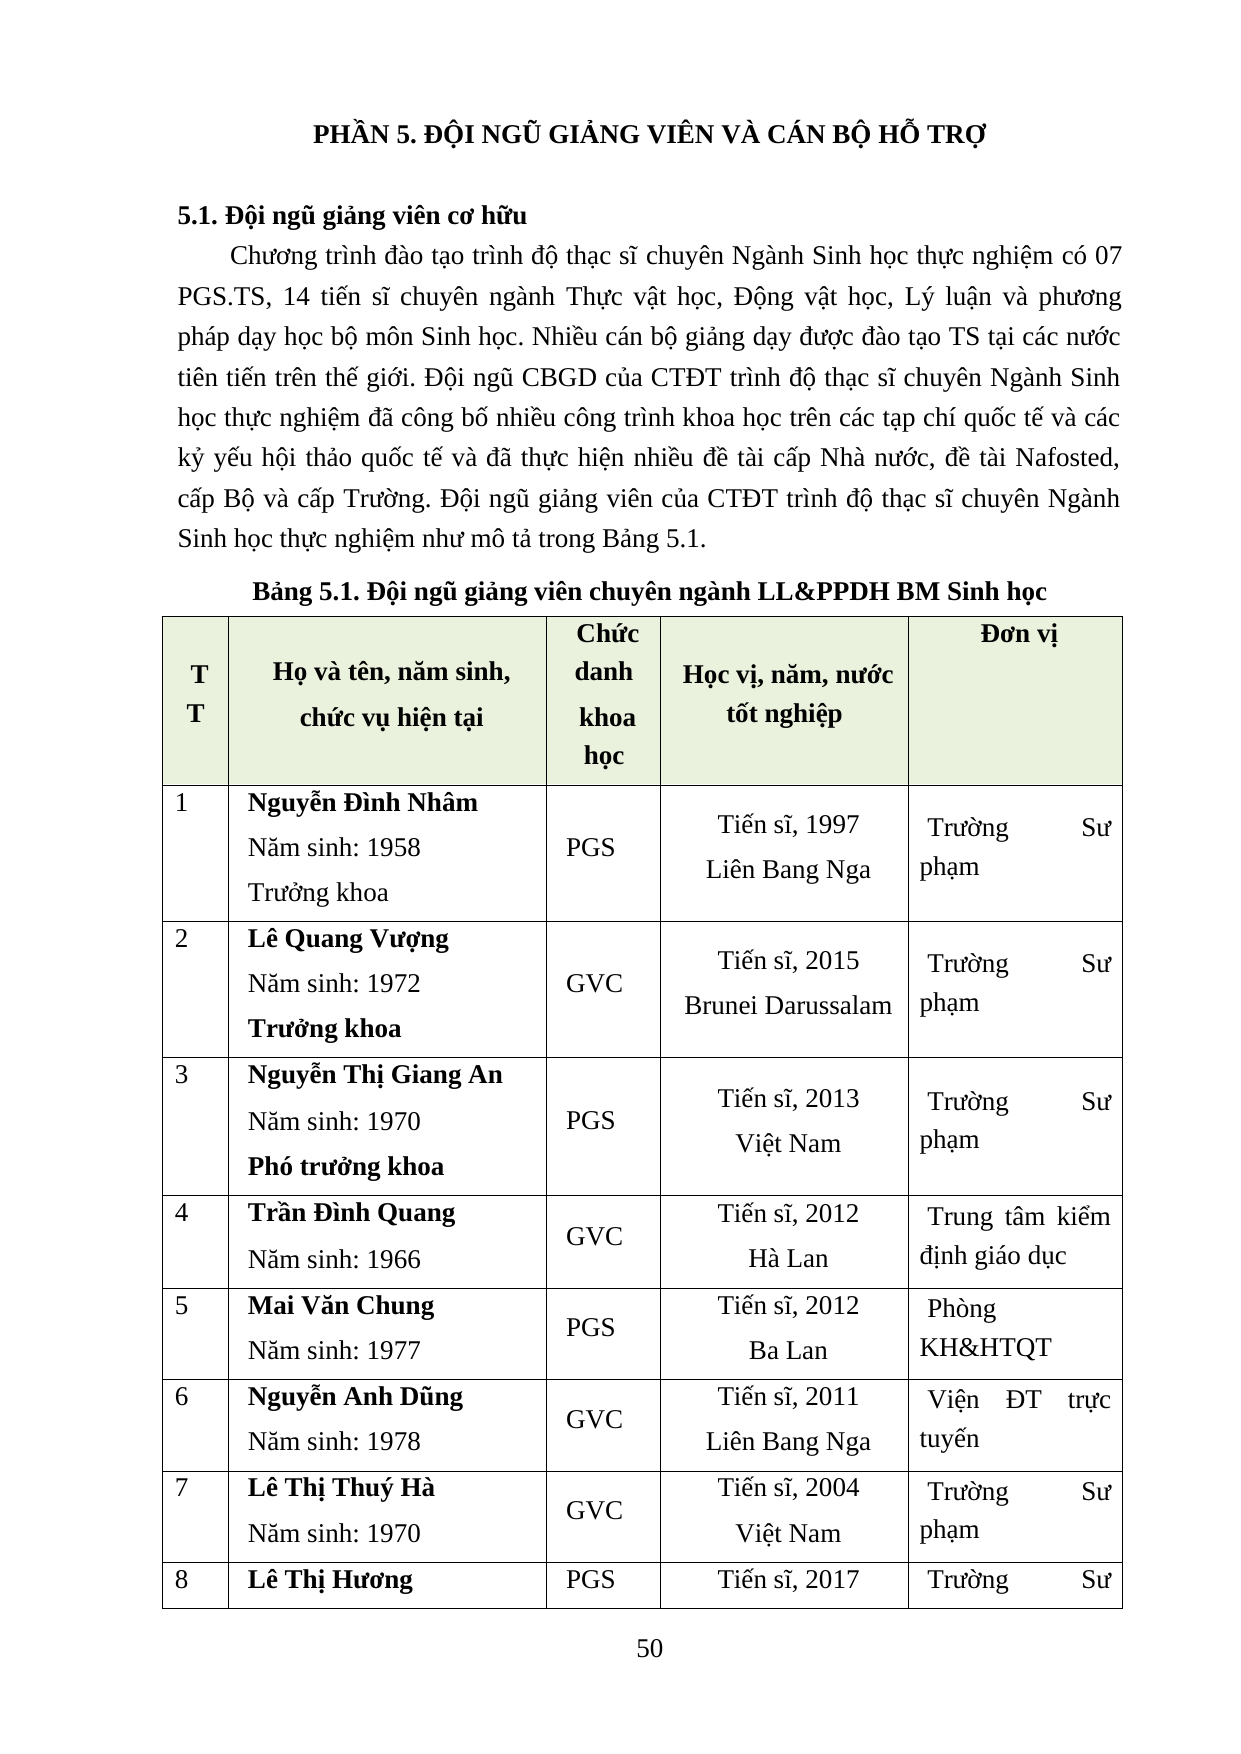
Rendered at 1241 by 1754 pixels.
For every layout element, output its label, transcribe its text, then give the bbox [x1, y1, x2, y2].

table_cell Tiến sĩ, 2015 Brunei Darussalam [661, 922, 908, 1057]
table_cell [229, 1563, 546, 1608]
table_cell Trường Sư phạm [909, 786, 1122, 921]
table_header Học vị, năm, nước tốt nghiệp [661, 617, 908, 784]
table_cell Trường Sư phạm [909, 1058, 1122, 1195]
table_cell Tiến sĩ, 2013 Việt Nam [661, 1058, 908, 1195]
table_cell [163, 1380, 228, 1471]
table_cell PGS [547, 1563, 660, 1608]
table_cell Phòng KH&HTQT [909, 1289, 1122, 1379]
table_cell PGS [547, 1289, 660, 1379]
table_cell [661, 1563, 908, 1608]
table_cell [163, 1058, 228, 1195]
table_cell Nguyễn Thị Giang An Năm sinh: 1970 Phó trưởng khoa [229, 1058, 546, 1195]
table_cell Trung tâm kiểm định giáo dục [909, 1196, 1122, 1288]
table_cell Mai Văn Chung Năm sinh: 1977 [229, 1289, 546, 1379]
table_cell Trường Sư phạm [909, 922, 1122, 1057]
table_cell [163, 1289, 228, 1379]
text PHẦN 5. ĐỘI NGŨ GIẢNG VIÊN VÀ CÁN BỘ HỖ TRỢ [177, 118, 1122, 149]
table_cell Tiến sĩ, 2012 Hà Lan [661, 1196, 908, 1288]
table_cell GVC [547, 1380, 660, 1471]
table_cell Tiến sĩ, 2011 Liên Bang Nga [661, 1380, 908, 1471]
table_cell Nguyễn Anh Dũng Năm sinh: 1978 [229, 1380, 546, 1471]
table_cell Viện ĐT trực tuyến [909, 1380, 1122, 1471]
table_cell [163, 922, 228, 1057]
table_cell Trần Đình Quang Năm sinh: 1966 [229, 1196, 546, 1288]
table_header TT [163, 617, 228, 784]
table_header Đơn vị [909, 617, 1122, 784]
table_cell [163, 786, 228, 921]
table_cell PGS [547, 786, 660, 921]
table_cell [163, 1196, 228, 1288]
table_header Họ và tên, năm sinh, chức vụ hiện tại [229, 617, 546, 784]
table_cell Lê Thị Thuý Hà Năm sinh: 1970 [229, 1472, 546, 1562]
table_header Chức danh khoa học [547, 617, 660, 784]
table_cell PGS [547, 1058, 660, 1195]
table_cell GVC [547, 1472, 660, 1562]
table_cell GVC [547, 922, 660, 1057]
text Chương trình đào tạo trình độ thạc sĩ chuyên Ngành Sinh học thực nghiệm có 07 PGS.TS, 14 tiến sĩ chuyên ngành Thực vật học, Động vật học, Lý luận và phương pháp dạy học bộ môn Sinh học. Nhiều cán bộ giảng dạy được đào tạo TS tại các nước tiên tiến trên thế giới. Đội ngũ CBGD của CTĐT trình độ thạc sĩ chuyên Ngành Sinh học thực nghiệm đã công bố nhiều công trình khoa học trên các tạp chí quốc tế và các kỷ yếu hội thảo quốc tế và đã thực hiện nhiều đề tài cấp Nhà nước, đề tài Nafosted, cấp Bộ và cấp Trường. Đội ngũ giảng viên của CTĐT trình độ thạc sĩ chuyên Ngành Sinh học thực nghiệm như mô tả trong Bảng 5.1. [177, 239, 1122, 553]
table_cell Trường Sư phạm [909, 1563, 1122, 1608]
table_cell Nguyễn Đình Nhâm Năm sinh: 1958 Trưởng khoa [229, 786, 546, 921]
table_cell Tiến sĩ, 2004 Việt Nam [661, 1472, 908, 1562]
table_cell Tiến sĩ, 1997 Liên Bang Nga [661, 786, 908, 921]
text Bảng 5.1. Đội ngũ giảng viên chuyên ngành LL&PPDH BM Sinh học [177, 575, 1122, 606]
text 5.1. Đội ngũ giảng viên cơ hữu [177, 199, 1122, 230]
table_cell [163, 1472, 228, 1562]
table_cell GVC [547, 1196, 660, 1288]
table_cell Tiến sĩ, 2012 Ba Lan [661, 1289, 908, 1379]
table_cell [163, 1563, 228, 1608]
table_cell Trường Sư phạm [909, 1472, 1122, 1562]
table_cell Lê Quang Vượng Năm sinh: 1972 Trưởng khoa [229, 922, 546, 1057]
